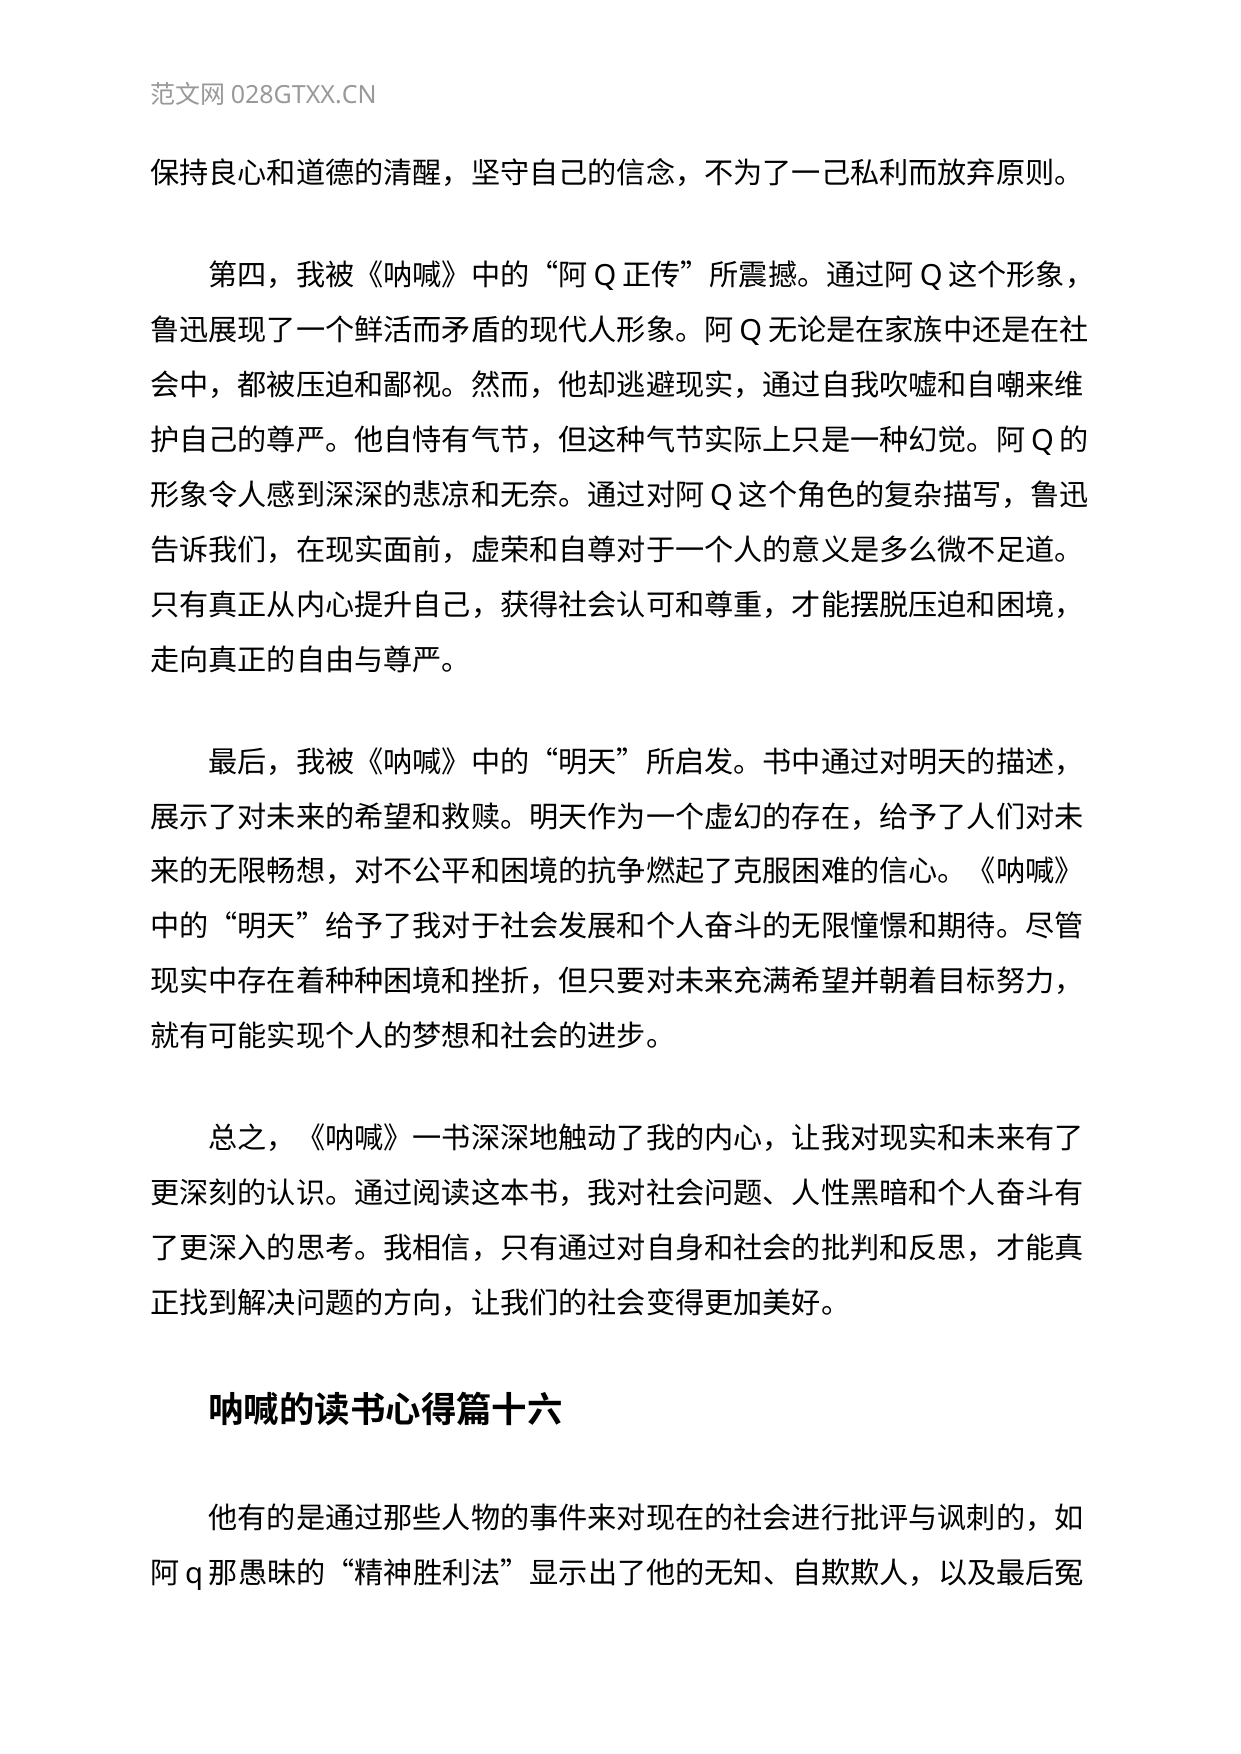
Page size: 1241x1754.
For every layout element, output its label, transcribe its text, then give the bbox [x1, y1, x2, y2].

text 总之，《呐喊》一书深深地触动了我的内心，让我对现实和未来有了更深刻的认识。通过阅读这本书，我对社会问题、人性黑暗和个人奋斗有了更深入的思考。我相信，只有通过对自身和社会的批判和反思，才能真正找到解决问题的方向，让我们的社会变得更加美好。 [150, 1114, 1090, 1321]
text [150, 150, 1090, 192]
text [150, 1494, 1090, 1592]
text 呐喊的读书心得篇十六 [150, 1381, 1090, 1432]
text 最后，我被《呐喊》中的“明天”所启发。书中通过对明天的描述，展示了对未来的希望和救赎。明天作为一个虚幻的存在，给予了人们对未来的无限畅想，对不公平和困境的抗争燃起了克服困难的信心。《呐喊》中的“明天”给予了我对于社会发展和个人奋斗的无限憧憬和期待。尽管现实中存在着种种困境和挫折，但只要对未来充满希望并朝着目标努力，就有可能实现个人的梦想和社会的进步。 [150, 738, 1090, 1055]
text 第四，我被《呐喊》中的“阿Q正传”所震撼。通过阿Q这个形象，鲁迅展现了一个鲜活而矛盾的现代人形象。阿Q无论是在家族中还是在社会中，都被压迫和鄙视。然而，他却逃避现实，通过自我吹嘘和自嘲来维护自己的尊严。他自恃有气节，但这种气节实际上只是一种幻觉。阿Q的形象令人感到深深的悲凉和无奈。通过对阿Q这个角色的复杂描写，鲁迅告诉我们，在现实面前，虚荣和自尊对于一个人的意义是多么微不足道。只有真正从内心提升自己，获得社会认可和尊重，才能摆脱压迫和困境，走向真正的自由与尊严。 [150, 252, 1090, 679]
